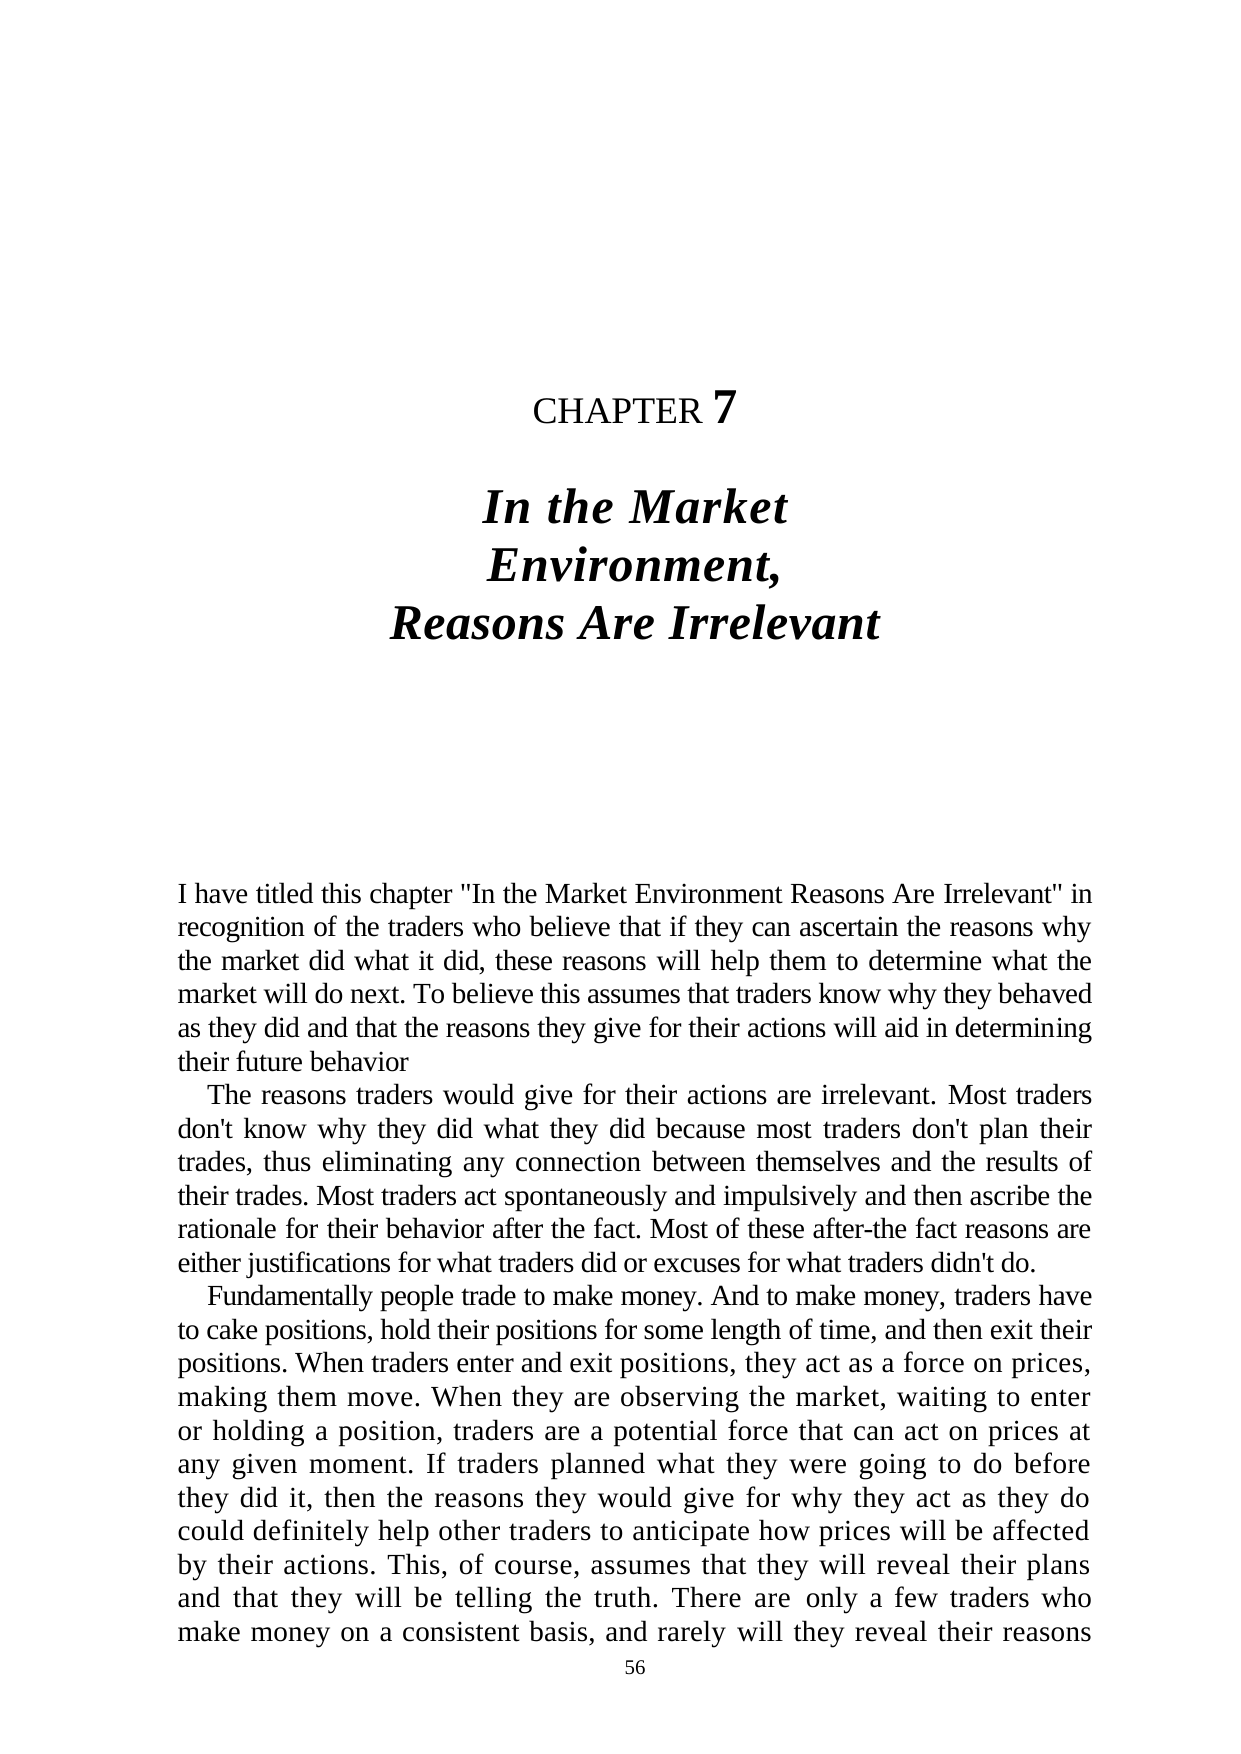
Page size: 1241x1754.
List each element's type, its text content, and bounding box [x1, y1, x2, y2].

text Environment, [177, 535, 1092, 593]
text Reasons Are Irrelevant [177, 593, 1092, 651]
text In the Market [177, 477, 1092, 535]
text CHAPTER 7 [177, 377, 1092, 434]
text I have titled this chapter "In the Market Environment Reasons Are Irrelevant" in recognition of the traders who believe that if they can ascertain the reasons why the market did what it did, these reasons will help them to determine what the market will do next. To believe this assumes that traders know why they behaved as they did and that the reasons they give for their actions will aid in determining their future behavior [177, 876, 1092, 1077]
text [177, 1278, 1092, 1647]
text The reasons traders would give for their actions are irrelevant. Most traders don't know why they did what they did because most traders don't plan their trades, thus eliminating any connection between themselves and the results of their trades. Most traders act spontaneously and impulsively and then ascribe the rationale for their behavior after the fact. Most of these after-the fact reasons are either justifications for what traders did or excuses for what traders didn't do. [177, 1077, 1092, 1278]
